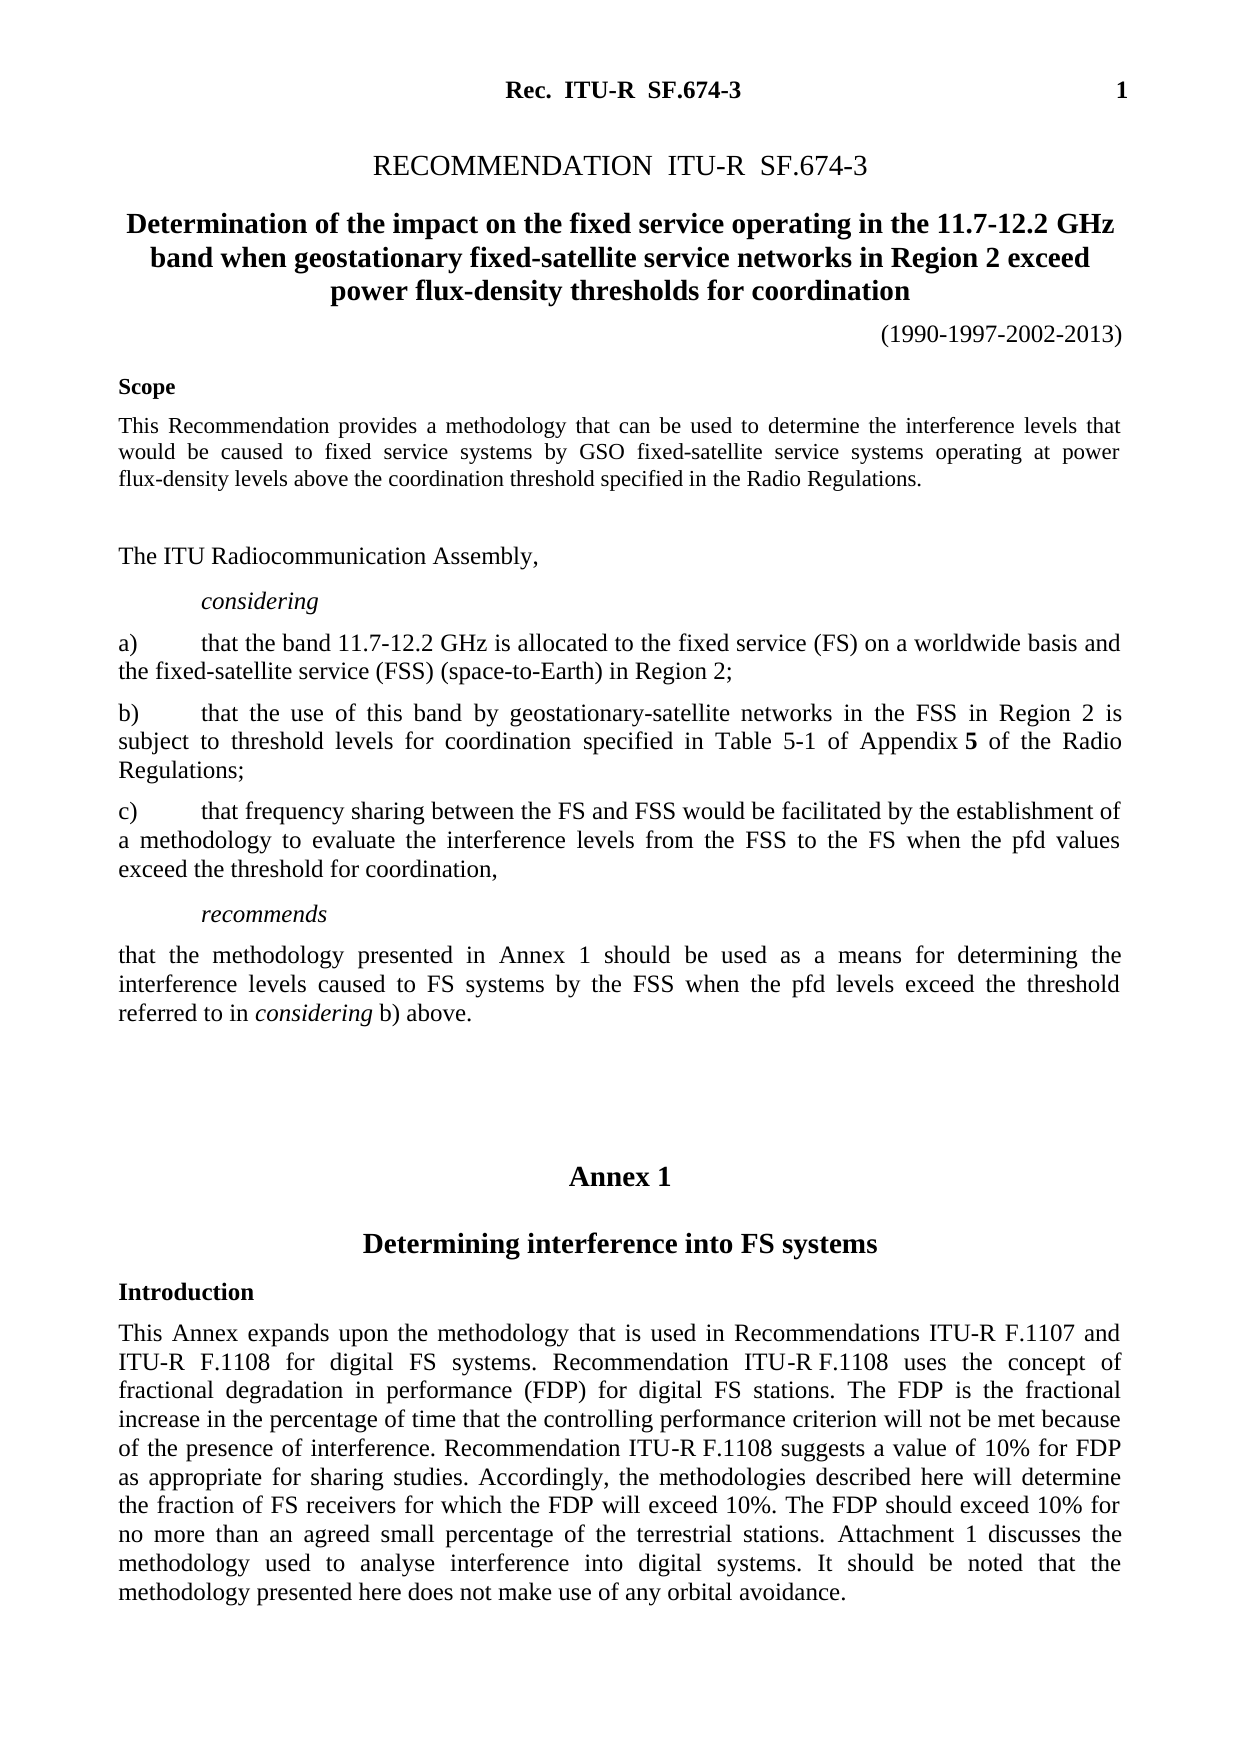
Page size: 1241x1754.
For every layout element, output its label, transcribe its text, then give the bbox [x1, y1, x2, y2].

title The ITU Radiocommunication Assembly, [118, 541, 1122, 570]
text c) that frequency sharing between the FS and FSS would be facilitated by the establishment of a methodology to evaluate the interference levels from the FSS to the FS when the pfd values exceed the threshold for coordination, [118, 796, 1122, 883]
subtitle Introduction [118, 1277, 1122, 1305]
text This Recommendation provides a methodology that can be used to determine the interference levels that would be caused to fixed service systems by GSO fixed-satellite service systems operating at power flux-density levels above the coordination threshold specified in the Radio Regulations. [118, 412, 1122, 491]
text considering [201, 586, 1122, 615]
text recommends [201, 899, 1122, 928]
subtitle Scope [118, 373, 1122, 399]
text RECOMMENDATION ITU-R SF.674-3 [118, 148, 1122, 181]
text a) that the band 11.7-12.2 GHz is allocated to the fixed service (FS) on a worldwide basis and the fixed-satellite service (FSS) (space-to-Earth) in Region 2; [118, 628, 1122, 685]
title Annex 1 Determining interference into FS systems [118, 1159, 1122, 1260]
text that the methodology presented in Annex 1 should be used as a means for determining the interference levels caused to FS systems by the FSS when the pfd levels exceed the threshold referred to in considering b) above. [118, 941, 1122, 1027]
text b) that the use of this band by geostationary-satellite networks in the FSS in Region 2 is subject to threshold levels for coordination specified in Table 5-1 of Appendix 5 of the Radio Regulations; [118, 698, 1122, 784]
text (1990-1997-2002-2013) [118, 319, 1122, 348]
title Determination of the impact on the fixed service operating in the 11.7-12.2 GHz band when geostationary fixed-satellite service networks in Region 2 exceed power flux-density thresholds for coordination [118, 206, 1122, 307]
text This Annex expands upon the methodology that is used in Recommendations ITU-R F.1107 and ITU-R F.1108 for digital FS systems. Recommendation ITU-R F.1108 uses the concept of fractional degradation in performance (FDP) for digital FS stations. The FDP is the fractional increase in the percentage of time that the controlling performance criterion will not be met because of the presence of interference. Recommendation ITU-R F.1108 suggests a value of 10% for FDP as appropriate for sharing studies. Accordingly, the methodologies described here will determine the fraction of FS receivers for which the FDP will exceed 10%. The FDP should exceed 10% for no more than an agreed small percentage of the terrestrial stations. Attachment 1 discusses the methodology used to analyse interference into digital systems. It should be noted that the methodology presented here does not make use of any orbital avoidance. [118, 1318, 1122, 1605]
